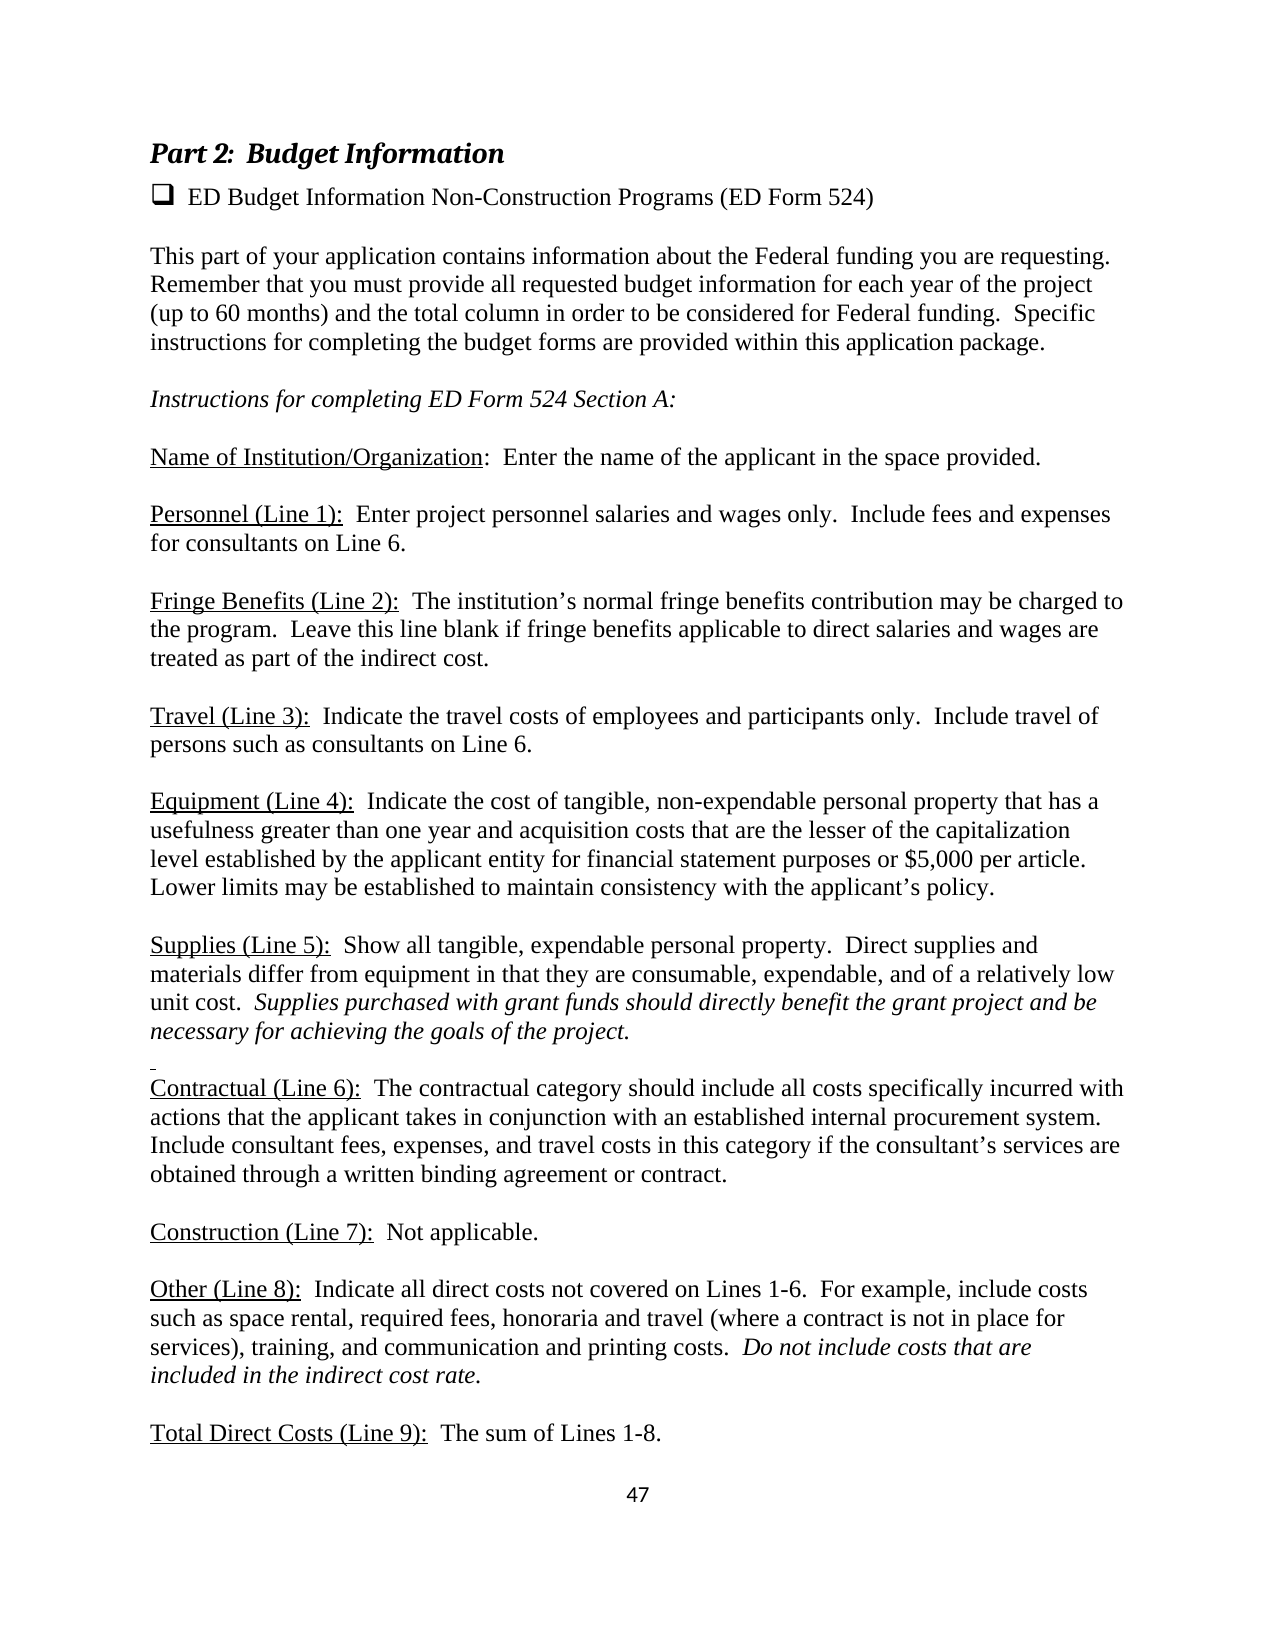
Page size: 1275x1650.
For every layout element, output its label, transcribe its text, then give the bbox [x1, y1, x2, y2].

text Supplies (Line 5): Show all tangible, expendable personal property. Direct supplies and materials differ from equipment in that they are consumable, expendable, and of a relatively low unit cost. Supplies purchased with grant funds should directly benefit the grant project and be necessary for achieving the goals of the project. [150, 930, 1125, 1045]
text Fringe Benefits (Line 2): The institution’s normal fringe benefits contribution may be charged to the program. Leave this line blank if fringe benefits applicable to direct salaries and wages are treated as part of the indirect cost. [150, 586, 1125, 672]
list ED Budget Information Non-Construction Programs (ED Form 524) [150, 182, 1125, 212]
text Personnel (Line 1): Enter project personnel salaries and wages only. Include fees and expenses for consultants on Line 6. [150, 499, 1125, 557]
text Equipment (Line 4): Indicate the cost of tangible, non-expendable personal property that has a usefulness greater than one year and acquisition costs that are the lesser of the capitalization level established by the applicant entity for financial statement purposes or $5,000 per article. Lower limits may be established to maintain consistency with the applicant’s policy. [150, 786, 1125, 901]
text Total Direct Costs (Line 9): The sum of Lines 1-8. [150, 1418, 1125, 1447]
text Name of Institution/Organization: Enter the name of the applicant in the space provided. [150, 442, 1125, 471]
text Other (Line 8): Indicate all direct costs not covered on Lines 1-6. For example, include costs such as space rental, required fees, honoraria and travel (where a contract is not in place for services), training, and communication and printing costs. Do not include costs that are included in the indirect cost rate. [150, 1274, 1125, 1389]
text Instructions for completing ED Form 524 Section A: [150, 384, 1125, 413]
text Construction (Line 7): Not applicable. [150, 1217, 1125, 1246]
subtitle Part 2: Budget Information [150, 137, 1125, 171]
text Contractual (Line 6): The contractual category should include all costs specifically incurred with actions that the applicant takes in conjunction with an established internal procurement system. Include consultant fees, expenses, and travel costs in this category if the consultant’s services are obtained through a written binding agreement or contract. [150, 1073, 1125, 1188]
text Travel (Line 3): Indicate the travel costs of employees and participants only. Include travel of persons such as consultants on Line 6. [150, 701, 1125, 786]
text This part of your application contains information about the Federal funding you are requesting. Remember that you must provide all requested budget information for each year of the project (up to 60 months) and the total column in order to be considered for Federal funding. Specific instructions for completing the budget forms are provided within this application package. [150, 241, 1125, 356]
